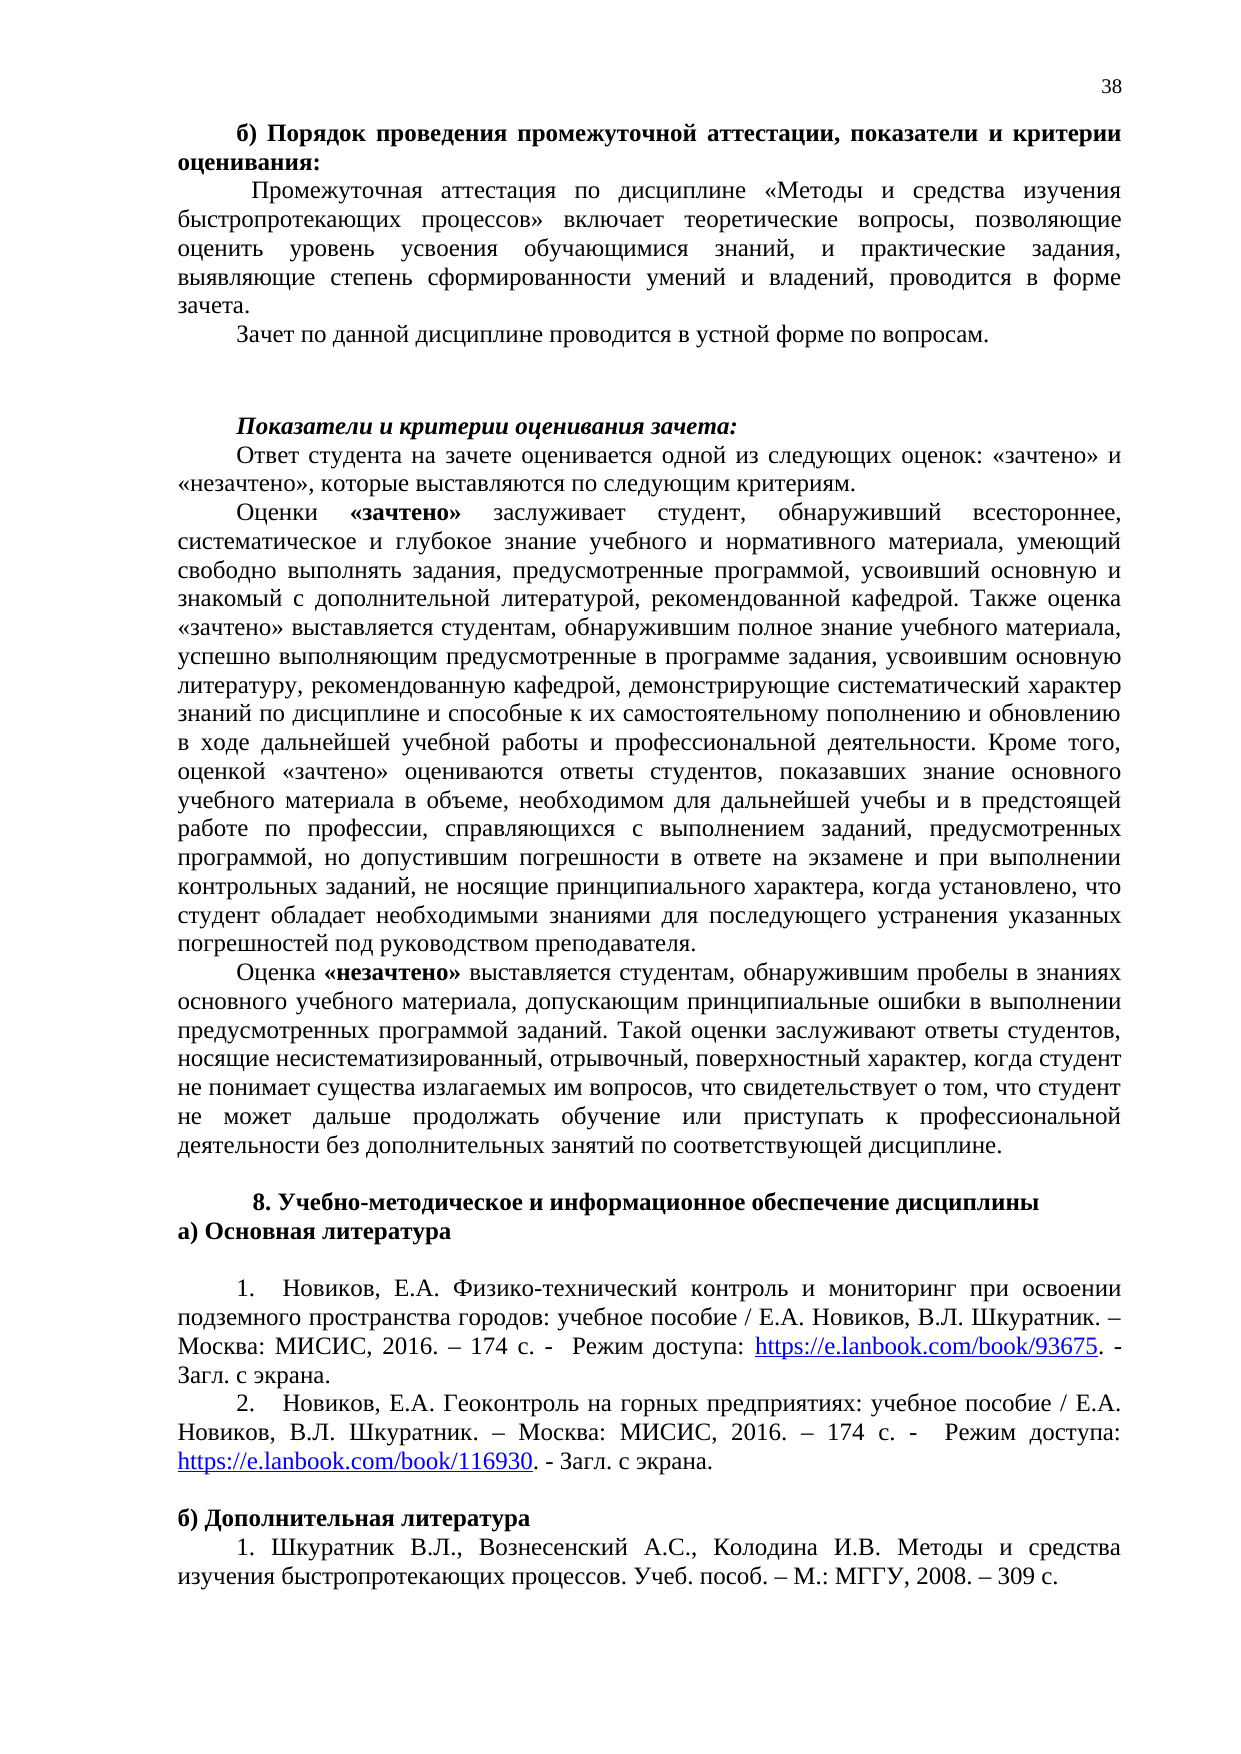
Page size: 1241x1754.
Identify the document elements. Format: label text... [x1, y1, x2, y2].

text б) Порядок проведения промежуточной аттестации, показатели и критерии оценивания: [177, 118, 1122, 176]
text Оценки «зачтено» заслуживает студент, обнаруживший всестороннее, систематическое и глубокое знание учебного и нормативного материала, умеющий свободно выполнять задания, предусмотренные программой, усвоивший основную и знакомый с дополнительной литературой, рекомендованной кафедрой. Также оценка «зачтено» выставляется студентам, обнаружившим полное знание учебного материала, успешно выполняющим предусмотренные в программе задания, усвоившим основную литературу, рекомендованную кафедрой, демонстрирующие систематический характер знаний по дисциплине и способные к их самостоятельному пополнению и обновлению в ходе дальнейшей учебной работы и профессиональной деятельности. Кроме того, оценкой «зачтено» оцениваются ответы студентов, показавших знание основного учебного материала в объеме, необходимом для дальнейшей учебы и в предстоящей работе по профессии, справляющихся с выполнением заданий, предусмотренных программой, но допустившим погрешности в ответе на экзамене и при выполнении контрольных заданий, не носящие принципиального характера, когда установлено, что студент обладает необходимыми знаниями для последующего устранения указанных погрешностей под руководством преподавателя. [177, 497, 1122, 957]
text Зачет по данной дисциплине проводится в устной форме по вопросам. [177, 319, 1122, 348]
text 1. Шкуратник В.Л., Вознесенский А.С., Колодина И.В. Методы и средства изучения быстропротекающих процессов. Учеб. пособ. – М.: МГГУ, 2008. – 309 с. [177, 1532, 1122, 1590]
text 8. Учебно-методическое и информационное обеспечение дисциплины [251, 1187, 1122, 1216]
text а) Основная литература [177, 1216, 1122, 1245]
text Оценка «незачтено» выставляется студентам, обнаружившим пробелы в знаниях основного учебного материала, допускающим принципиальные ошибки в выполнении предусмотренных программой заданий. Такой оценки заслуживают ответы студентов, носящие несистематизированный, отрывочный, поверхностный характер, когда студент не понимает существа излагаемых им вопросов, что свидетельствует о том, что студент не может дальше продолжать обучение или приступать к профессиональной деятельности без дополнительных занятий по соответствующей дисциплине. [177, 957, 1122, 1158]
text Показатели и критерии оценивания зачета: [177, 411, 1122, 440]
list Новиков, Е.А. Геоконтроль на горных предприятиях: учебное пособие / Е.А. Новиков, В.Л. Шкуратник. – Москва: МИСИС, 2016. – 174 с. - Режим доступа: https://e.lanbook.com/book/116930. - Загл. с экрана. [177, 1388, 1122, 1475]
text б) Дополнительная литература [177, 1503, 1122, 1532]
text Ответ студента на зачете оценивается одной из следующих оценок: «зачтено» и «незачтено», которые выставляются по следующим критериям. [177, 440, 1122, 497]
list Новиков, Е.А. Физико-технический контроль и мониторинг при освоении подземного пространства городов: учебное пособие / Е.А. Новиков, В.Л. Шкуратник. – Москва: МИСИС, 2016. – 174 с. - Режим доступа: https://e.lanbook.com/book/93675. - Загл. с экрана. [177, 1273, 1122, 1388]
text Промежуточная аттестация по дисциплине «Методы и средства изучения быстропротекающих процессов» включает теоретические вопросы, позволяющие оценить уровень усвоения обучающимися знаний, и практические задания, выявляющие степень сформированности умений и владений, проводится в форме зачета. [177, 176, 1122, 319]
